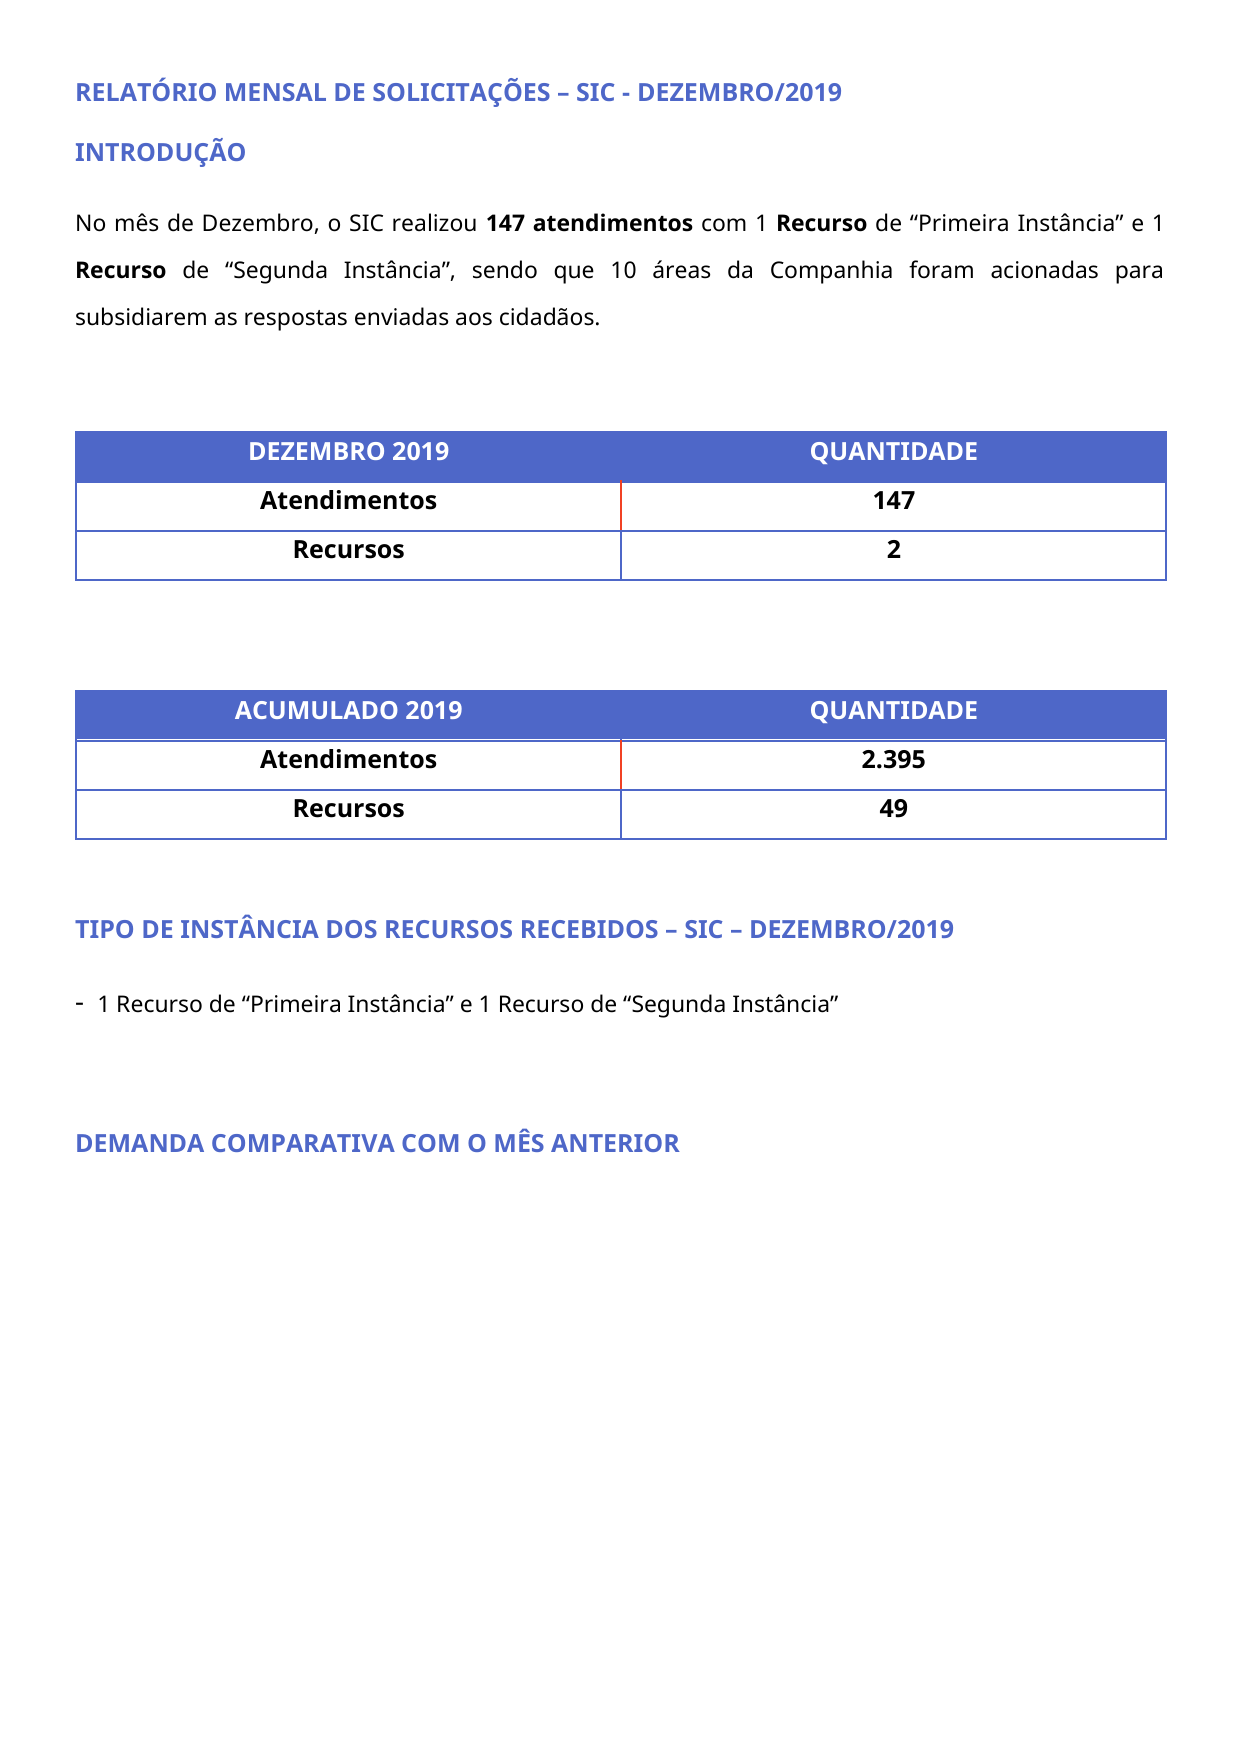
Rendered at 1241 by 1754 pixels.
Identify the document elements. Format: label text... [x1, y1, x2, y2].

table_header ACUMULADO 2019 [77, 693, 620, 739]
table_cell Recursos [77, 532, 620, 579]
table_cell 147 [622, 483, 1165, 530]
table_cell 49 [622, 791, 1165, 838]
table_header QUANTIDADE [622, 433, 1165, 480]
text INTRODUÇÃO [75, 135, 1165, 169]
table_cell Atendimentos [77, 742, 620, 789]
text - 1 Recurso de “Primeira Instância” e 1 Recurso de “Segunda Instância” [75, 984, 1165, 1019]
table_cell 2 [622, 532, 1165, 579]
table_cell 2.395 [622, 742, 1165, 789]
text RELATÓRIO MENSAL DE SOLICITAÇÕES – SIC - DEZEMBRO/2019 [75, 75, 1165, 109]
text TIPO DE INSTÂNCIA DOS RECURSOS RECEBIDOS – SIC – DEZEMBRO/2019 [75, 912, 1165, 946]
table_header QUANTIDADE [622, 693, 1165, 739]
table_cell Recursos [77, 791, 620, 838]
text No mês de Dezembro, o SIC realizou 147 atendimentos com 1 Recurso de “Primeira Instância” e 1 Recurso de “Segunda Instância”, sendo que 10 áreas da Companhia foram acionadas para subsidiarem as respostas enviadas aos cidadãos. [75, 207, 1165, 332]
table_cell Atendimentos [77, 483, 620, 530]
table_header DEZEMBRO 2019 [77, 433, 620, 480]
text DEMANDA COMPARATIVA COM O MÊS ANTERIOR [75, 1126, 1165, 1159]
